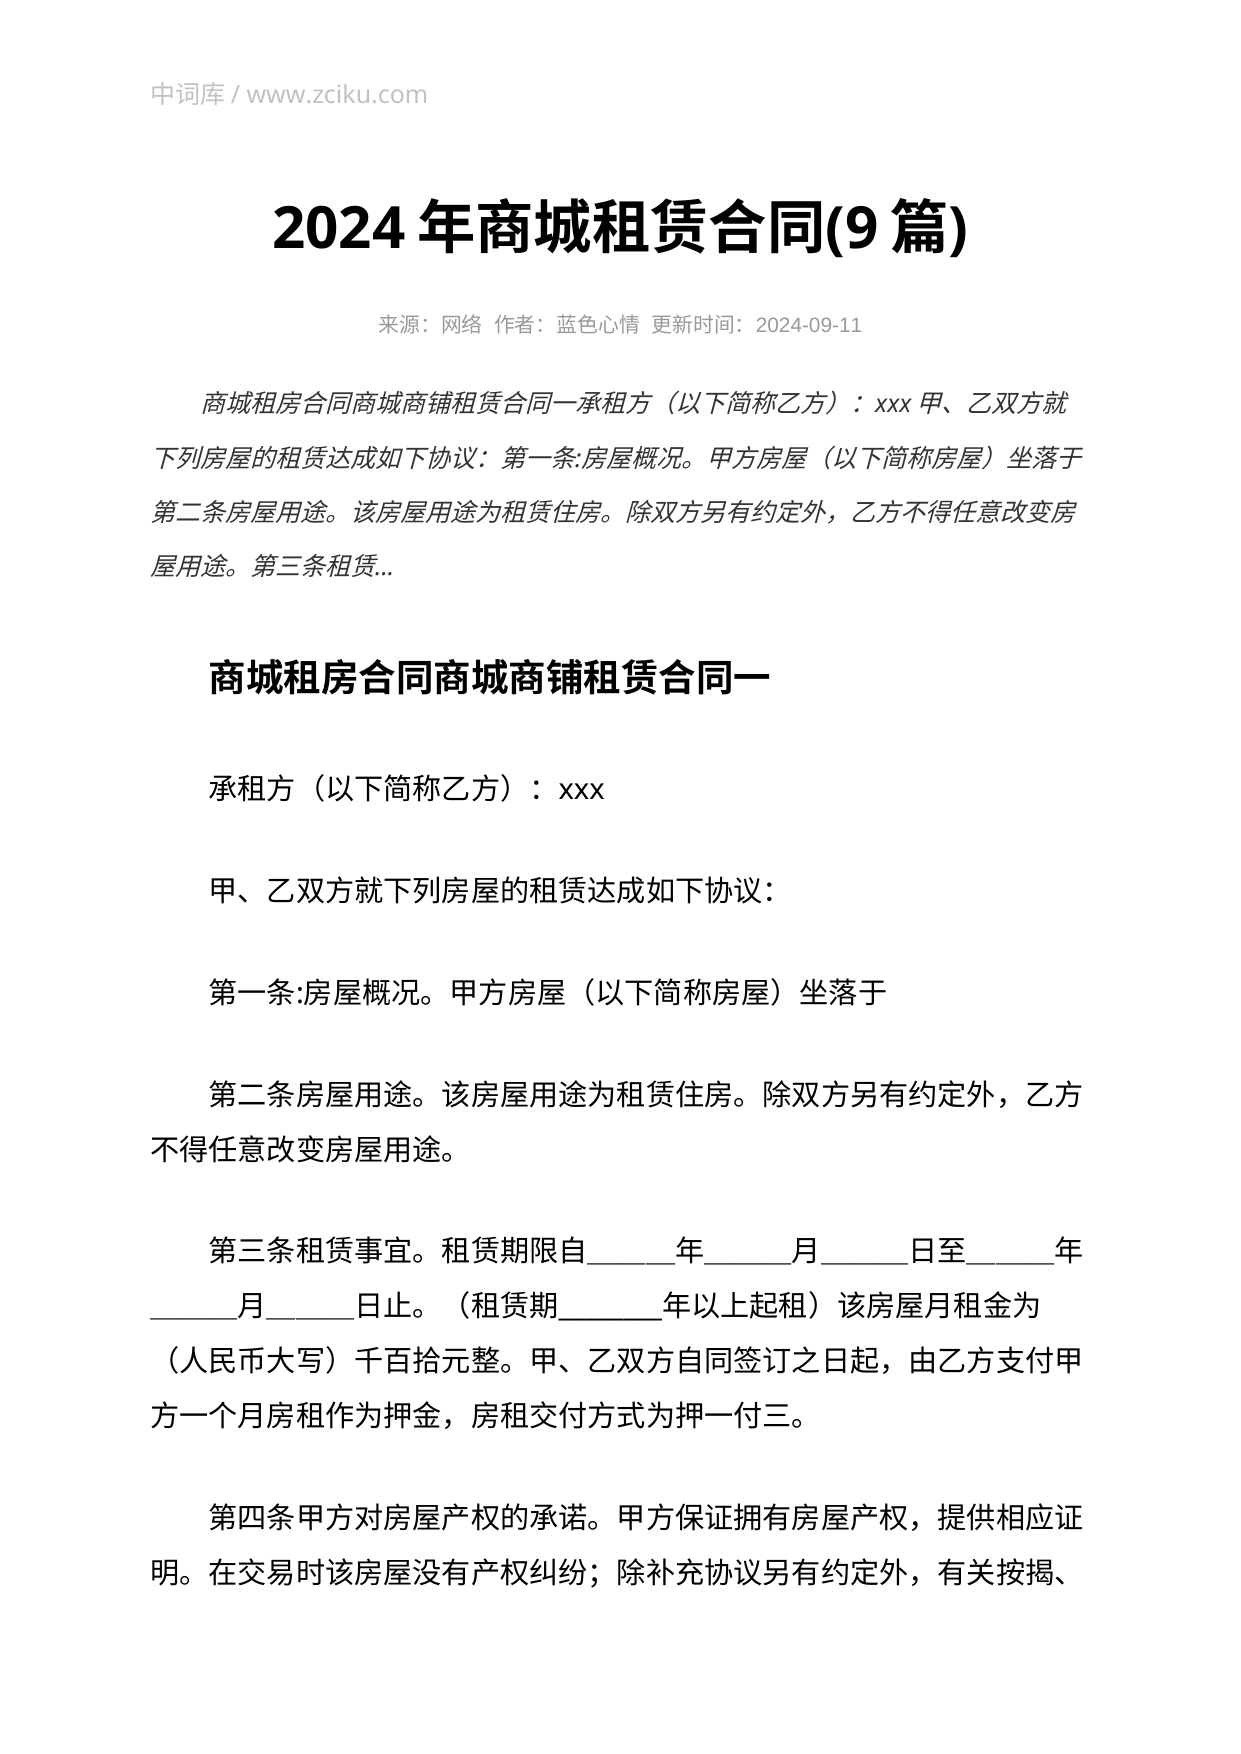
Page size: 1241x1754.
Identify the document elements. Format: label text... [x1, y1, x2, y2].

text 第二条房屋用途。该房屋用途为租赁住房。除双方另有约定外，乙方不得任意改变房屋用途。 [150, 1071, 1090, 1168]
subtitle 2024年商城租赁合同(9篇) [150, 181, 1090, 266]
text 来源：网络 作者：蓝色心情 更新时间：2024-09-11 [150, 313, 1090, 337]
text 甲、乙双方就下列房屋的租赁达成如下协议： [150, 867, 1090, 910]
text 商城租房合同商城商铺租赁合同一承租方（以下简称乙方）：xxx甲、乙双方就下列房屋的租赁达成如下协议：第一条:房屋概况。甲方房屋（以下简称房屋）坐落于第二条房屋用途。该房屋用途为租赁住房。除双方另有约定外，乙方不得任意改变房屋用途。第三条租赁... [150, 384, 1090, 583]
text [150, 1494, 1090, 1592]
text 第一条:房屋概况。甲方房屋（以下简称房屋）坐落于 [150, 969, 1090, 1012]
text 第三条租赁事宜。租赁期限自＿＿＿年＿＿＿月＿＿＿日至＿＿＿年＿＿＿月＿＿＿日止。（租赁期________年以上起租）该房屋月租金为（人民币大写）千百拾元整。甲、乙双方自同签订之日起，由乙方支付甲方一个月房租作为押金，房租交付方式为押一付三。 [150, 1228, 1090, 1435]
text 商城租房合同商城商铺租赁合同一 [150, 648, 1090, 702]
text 承租方（以下简称乙方）：xxx [150, 766, 1090, 808]
